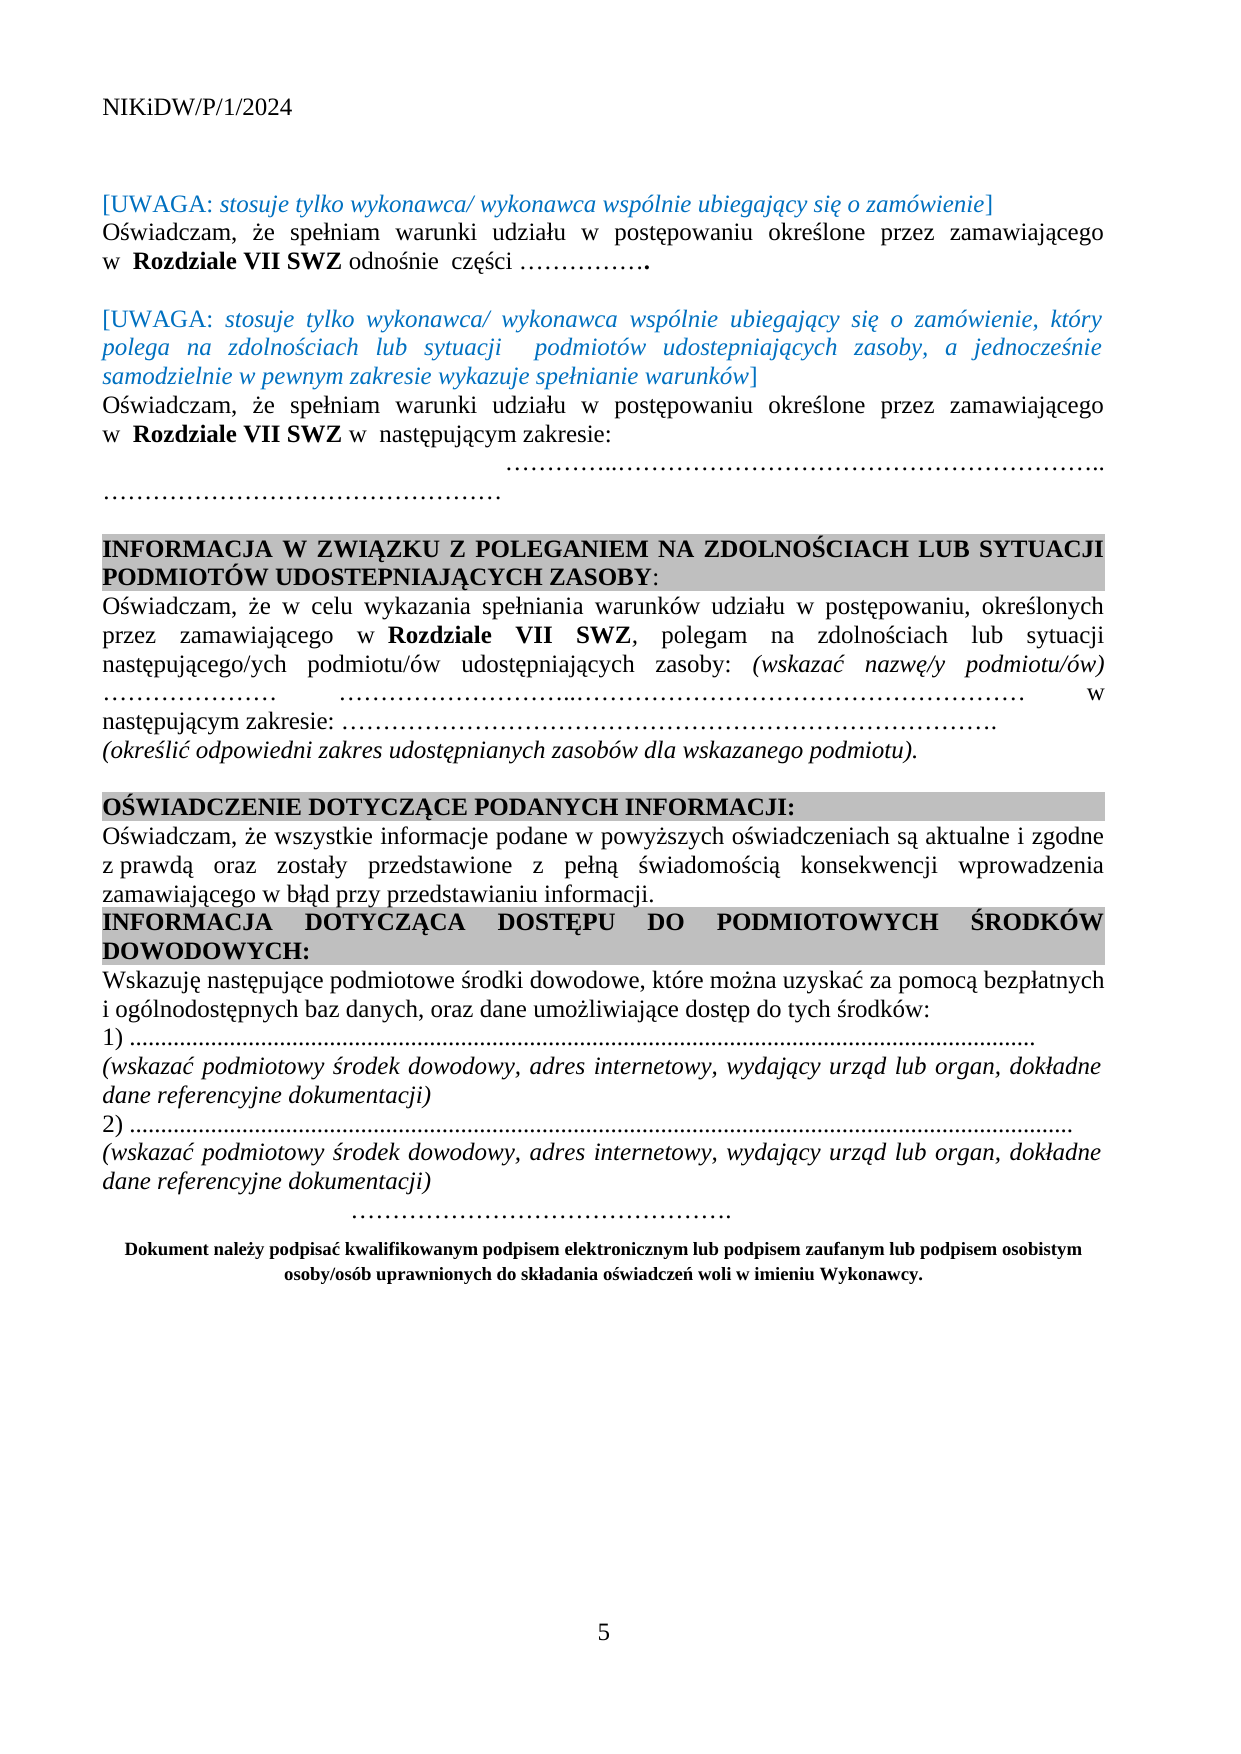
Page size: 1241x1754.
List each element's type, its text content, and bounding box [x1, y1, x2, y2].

text Oświadczam, że w celu wykazania spełniania warunków udziału w postępowaniu, określonych przez zamawiającego w Rozdziale VII SWZ, polegam na zdolnościach lub sytuacji następującego/ych podmiotu/ów udostępniających zasoby: (wskazać nazwę/y podmiotu/ów)………………… ………………………..……………………………………………… w następującym zakresie: ……………………………………………………………………. [102, 591, 1105, 735]
text [UWAGA: stosuje tylko wykonawca/ wykonawca wspólnie ubiegający się o zamówienie] [102, 189, 1105, 217]
text Oświadczam, że spełniam warunki udziału w postępowaniu określone przez zamawiającego w Rozdziale VII SWZ odnośnie części ……………. [102, 217, 1105, 275]
text INFORMACJA W ZWIĄZKU Z POLEGANIEM NA ZDOLNOŚCIACH LUB SYTUACJI PODMIOTÓW UDOSTEPNIAJĄCYCH ZASOBY: [102, 534, 1105, 591]
text OŚWIADCZENIE DOTYCZĄCE PODANYCH INFORMACJI: [102, 792, 1105, 821]
text (określić odpowiedni zakres udostępnianych zasobów dla wskazanego podmiotu). [102, 735, 1105, 764]
text Dokument należy podpisać kwalifikowanym podpisem elektronicznym lub podpisem zaufanym lub podpisem osobistym osoby/osób uprawnionych do składania oświadczeń woli w imieniu Wykonawcy. [102, 1238, 1105, 1284]
text 1) ................................................................................................................................................. [102, 1022, 1105, 1051]
text Oświadczam, że spełniam warunki udziału w postępowaniu określone przez zamawiającego w Rozdziale VII SWZ w następującym zakresie: [102, 390, 1105, 447]
text INFORMACJA DOTYCZĄCA DOSTĘPU DO PODMIOTOWYCH ŚRODKÓW DOWODOWYCH: [102, 907, 1105, 965]
text …………..…………………………………………………..………………………………………… [102, 447, 1105, 505]
text Wskazuję następujące podmiotowe środki dowodowe, które można uzyskać za pomocą bezpłatnych i ogólnodostępnych baz danych, oraz dane umożliwiające dostęp do tych środków: [102, 965, 1105, 1022]
text ………………………………………. [102, 1195, 1105, 1224]
text 2) ....................................................................................................................................................... [102, 1109, 1105, 1137]
text (wskazać podmiotowy środek dowodowy, adres internetowy, wydający urząd lub organ, dokładne dane referencyjne dokumentacji) [102, 1137, 1105, 1195]
text Oświadczam, że wszystkie informacje podane w powyższych oświadczeniach są aktualne i zgodne z prawdą oraz zostały przedstawione z pełną świadomością konsekwencji wprowadzenia zamawiającego w błąd przy przedstawianiu informacji. [102, 821, 1105, 907]
text (wskazać podmiotowy środek dowodowy, adres internetowy, wydający urząd lub organ, dokładne dane referencyjne dokumentacji) [102, 1051, 1105, 1109]
text [UWAGA: stosuje tylko wykonawca/ wykonawca wspólnie ubiegający się o zamówienie, który polega na zdolnościach lub sytuacji podmiotów udostepniających zasoby, a jednocześnie samodzielnie w pewnym zakresie wykazuje spełnianie warunków] [102, 304, 1105, 390]
